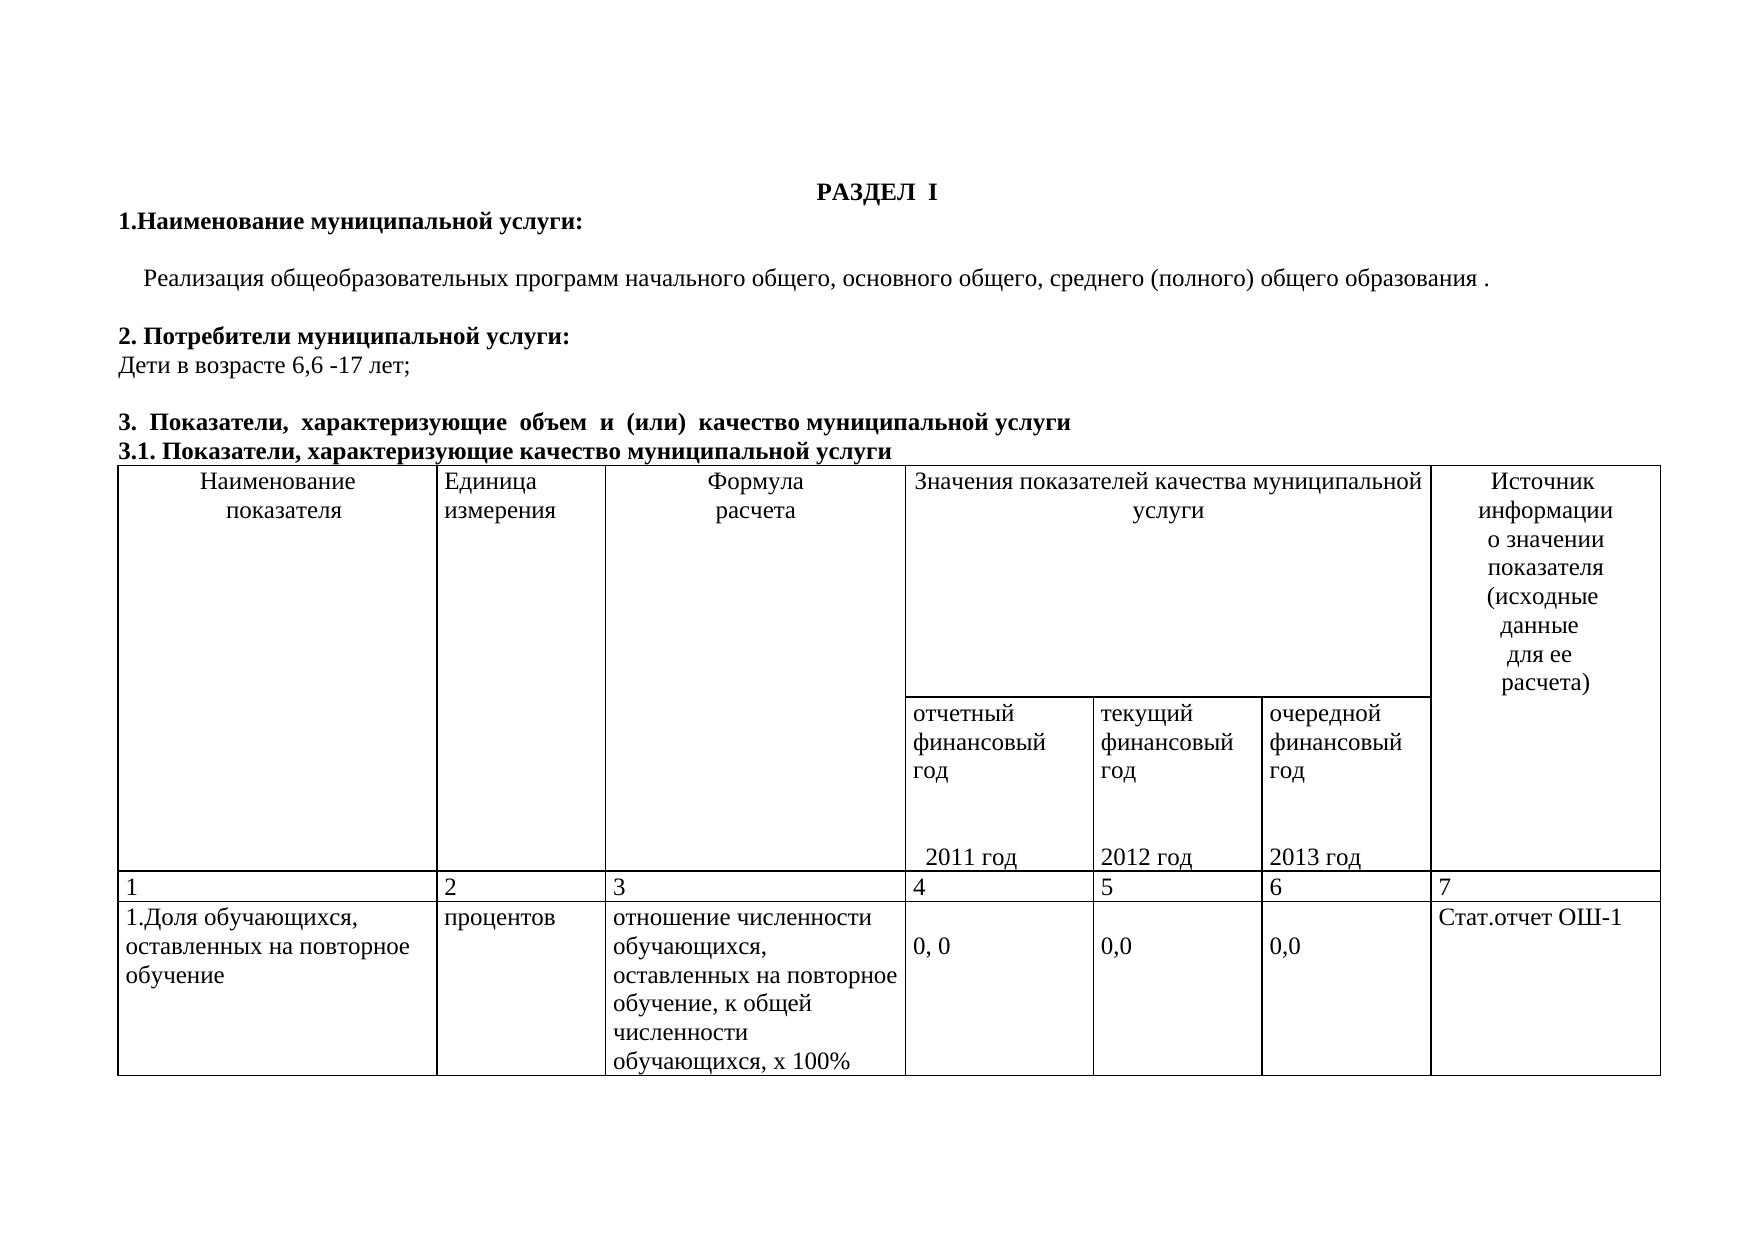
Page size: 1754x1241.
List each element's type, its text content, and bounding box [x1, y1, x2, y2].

table_cell очередной финансовый год 2013 год [1263, 698, 1430, 870]
table_cell 6 [1263, 872, 1430, 901]
table_cell 5 [1094, 872, 1261, 901]
table_cell 1.Доля обучающихся, оставленных на повторное обучение [119, 902, 436, 1075]
text РАЗДЕЛ I [118, 177, 1636, 206]
table_cell [1432, 696, 1660, 870]
table_cell отношение численности обучающихся, оставленных на повторное обучение, к общей численности обучающихся, х 100% [606, 902, 905, 1075]
table_cell 2 [438, 872, 605, 901]
table_cell 0,0 [1263, 902, 1430, 1075]
table_cell 1 [119, 872, 436, 901]
table_header Источник информации о значении показателя (исходные данные для ее расчета) [1432, 466, 1660, 696]
table_cell 0, 0 [906, 902, 1093, 1075]
table_cell процентов [438, 902, 605, 1075]
table_cell 0,0 [1094, 902, 1261, 1075]
table_header Наименование показателя [119, 466, 436, 870]
table_cell текущий финансовый год 2012 год [1094, 698, 1261, 870]
table_cell 7 [1432, 872, 1660, 901]
text 3. Показатели, характеризующие объем и (или) качество муниципальной услуги [118, 407, 1636, 436]
text Реализация общеобразовательных программ начального общего, основного общего, среднего (полного) общего образования . [118, 263, 1636, 292]
text 1.Наименование муниципальной услуги: [118, 206, 1636, 235]
table_cell Стат.отчет ОШ-1 [1432, 902, 1660, 1075]
table_header Значения показателей качества муниципальной услуги [906, 466, 1430, 696]
table_header Формула расчета [606, 466, 905, 870]
table_cell 3 [606, 872, 905, 901]
text Дети в возрасте 6,6 -17 лет; [118, 350, 1636, 378]
table_cell отчетный финансовый год 2011 год [906, 698, 1093, 870]
table_header Единица измерения [438, 466, 605, 870]
text 2. Потребители муниципальной услуги: [118, 321, 1636, 350]
text 3.1. Показатели, характеризующие качество муниципальной услуги [118, 436, 1636, 465]
table_cell 4 [906, 872, 1093, 901]
